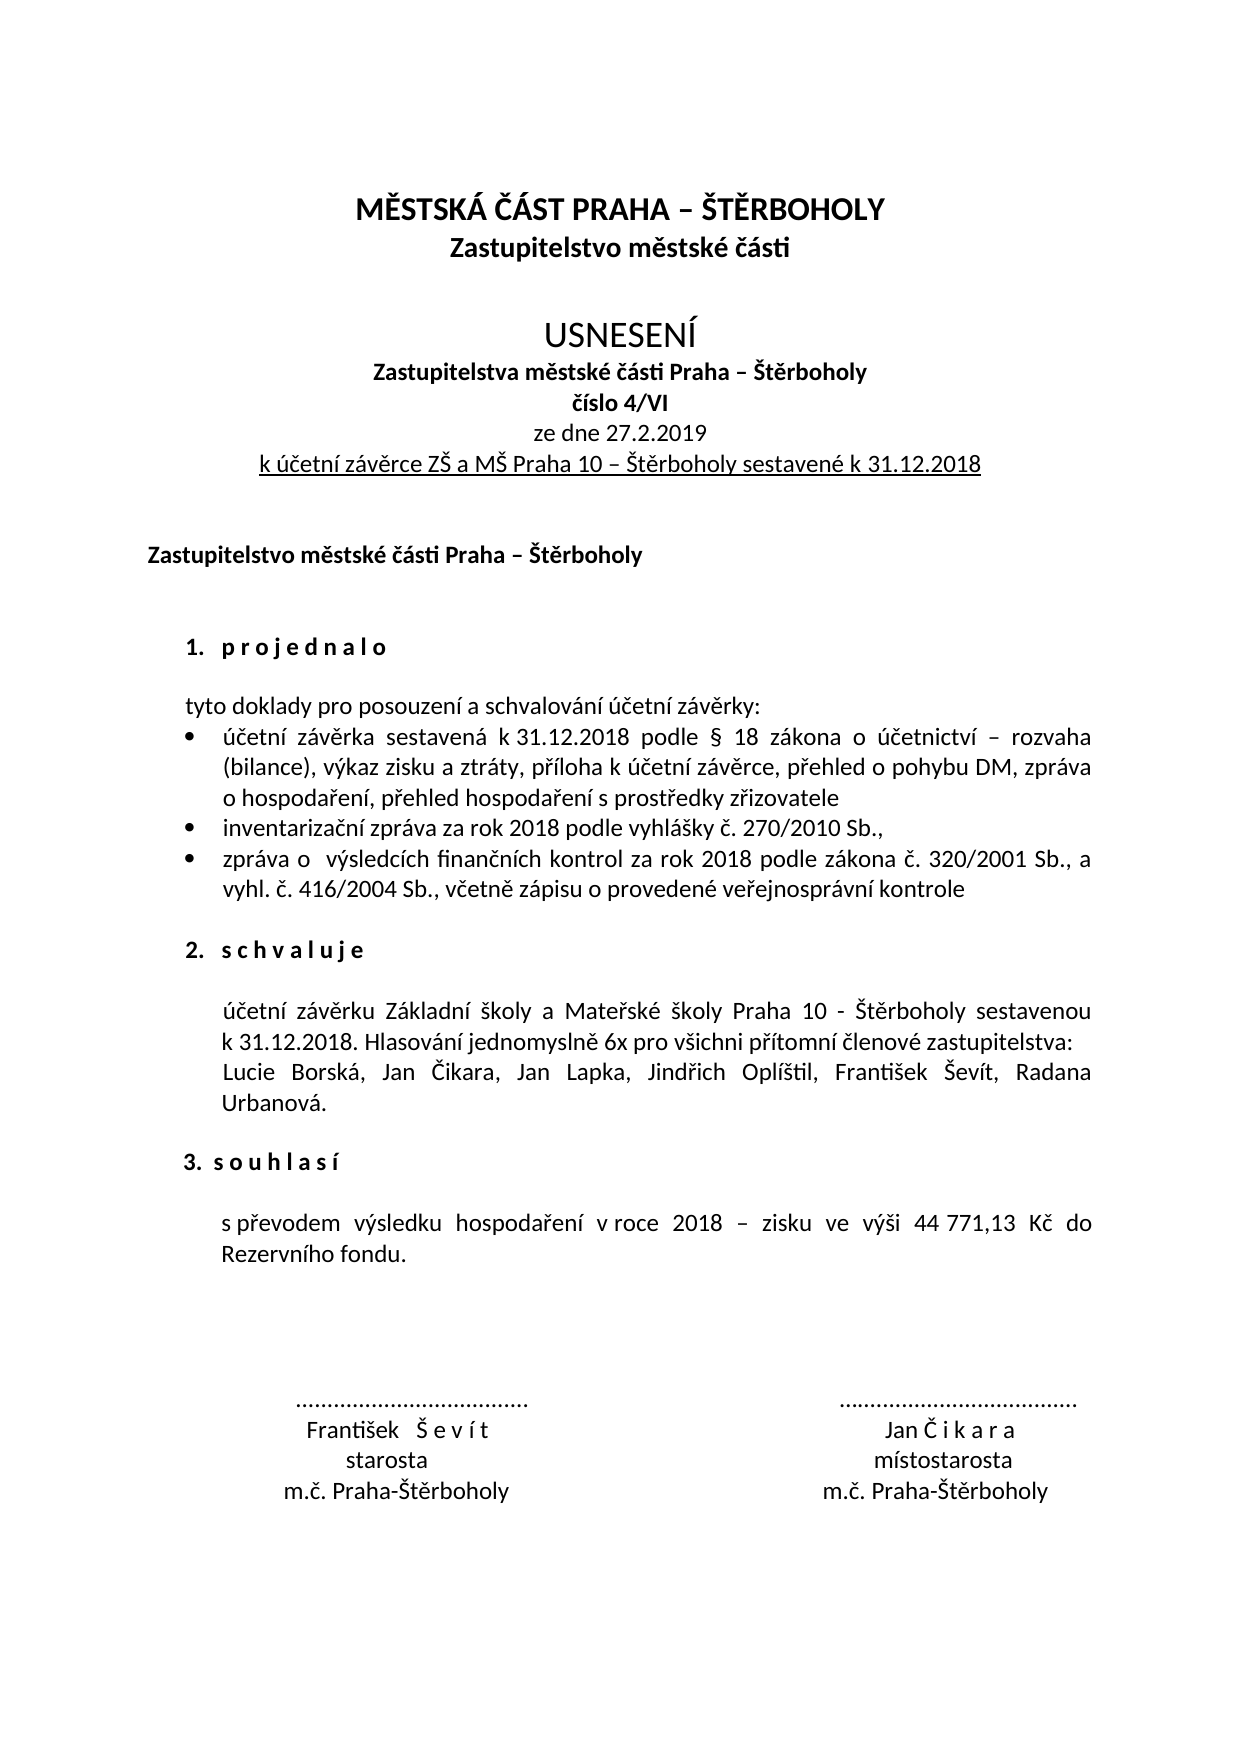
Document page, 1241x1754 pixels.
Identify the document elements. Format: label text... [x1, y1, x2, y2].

list zpráva o výsledcích finančních kontrol za rok 2018 podle zákona č. 320/2001 Sb., a vyhl. č. 416/2004 Sb., včetně zápisu o provedené veřejnosprávní kontrole [185, 843, 1093, 904]
text 1. p r o j e d n a l o [185, 631, 1093, 662]
text 2. s c h v a l u j e [185, 934, 1093, 965]
text ze dne 27.2.2019 [148, 417, 1093, 448]
subtitle Zastupitelstvo městské části Praha – Štěrboholy [148, 539, 1093, 570]
list účetní závěrka sestavená k 31.12.2018 podle § 18 zákona o účetnictví – rozvaha (bilance), výkaz zisku a ztráty, příloha k účetní závěrce, přehled o pohybu DM, zpráva o hospodaření, přehled hospodaření s prostředky zřizovatele [185, 721, 1093, 812]
list inventarizační zpráva za rok 2018 podle vyhlášky č. 270/2010 Sb., [185, 812, 1093, 843]
subtitle Zastupitelstva městské části Praha – Štěrboholy [148, 356, 1093, 387]
text František Š e v í t Jan Č i k a r a [148, 1414, 1093, 1444]
text účetní závěrku Základní školy a Mateřské školy Praha 10 - Štěrboholy sestavenou k 31.12.2018. Hlasování jednomyslně 6x pro všichni přítomní členové zastupitelstva: [221, 996, 1093, 1057]
text starosta místostarosta [148, 1444, 1093, 1475]
title Zastupitelstvo městské části [148, 229, 1093, 265]
text s převodem výsledku hospodaření v roce 2018 – zisku ve výši 44 771,13 Kč do Rezervního fondu. [221, 1207, 1093, 1268]
text ..................................... …................................... [221, 1383, 1093, 1414]
text tyto doklady pro posouzení a schvalování účetní závěrky: [185, 690, 1093, 721]
text k účetní závěrce ZŠ a MŠ Praha 10 – Štěrboholy sestavené k 31.12.2018 [148, 448, 1093, 478]
text číslo 4/VI [148, 387, 1093, 417]
text 3. s o u h l a s í [148, 1146, 1093, 1177]
title Usnesení [148, 311, 1093, 356]
title Městská část Praha – Štěrboholy [148, 188, 1093, 229]
text Lucie Borská, Jan Čikara, Jan Lapka, Jindřich Oplíštil, František Ševít, Radana Urbanová. [221, 1057, 1093, 1118]
text m.č. Praha-Štěrboholy m.č. Praha-Štěrboholy [148, 1475, 1093, 1506]
